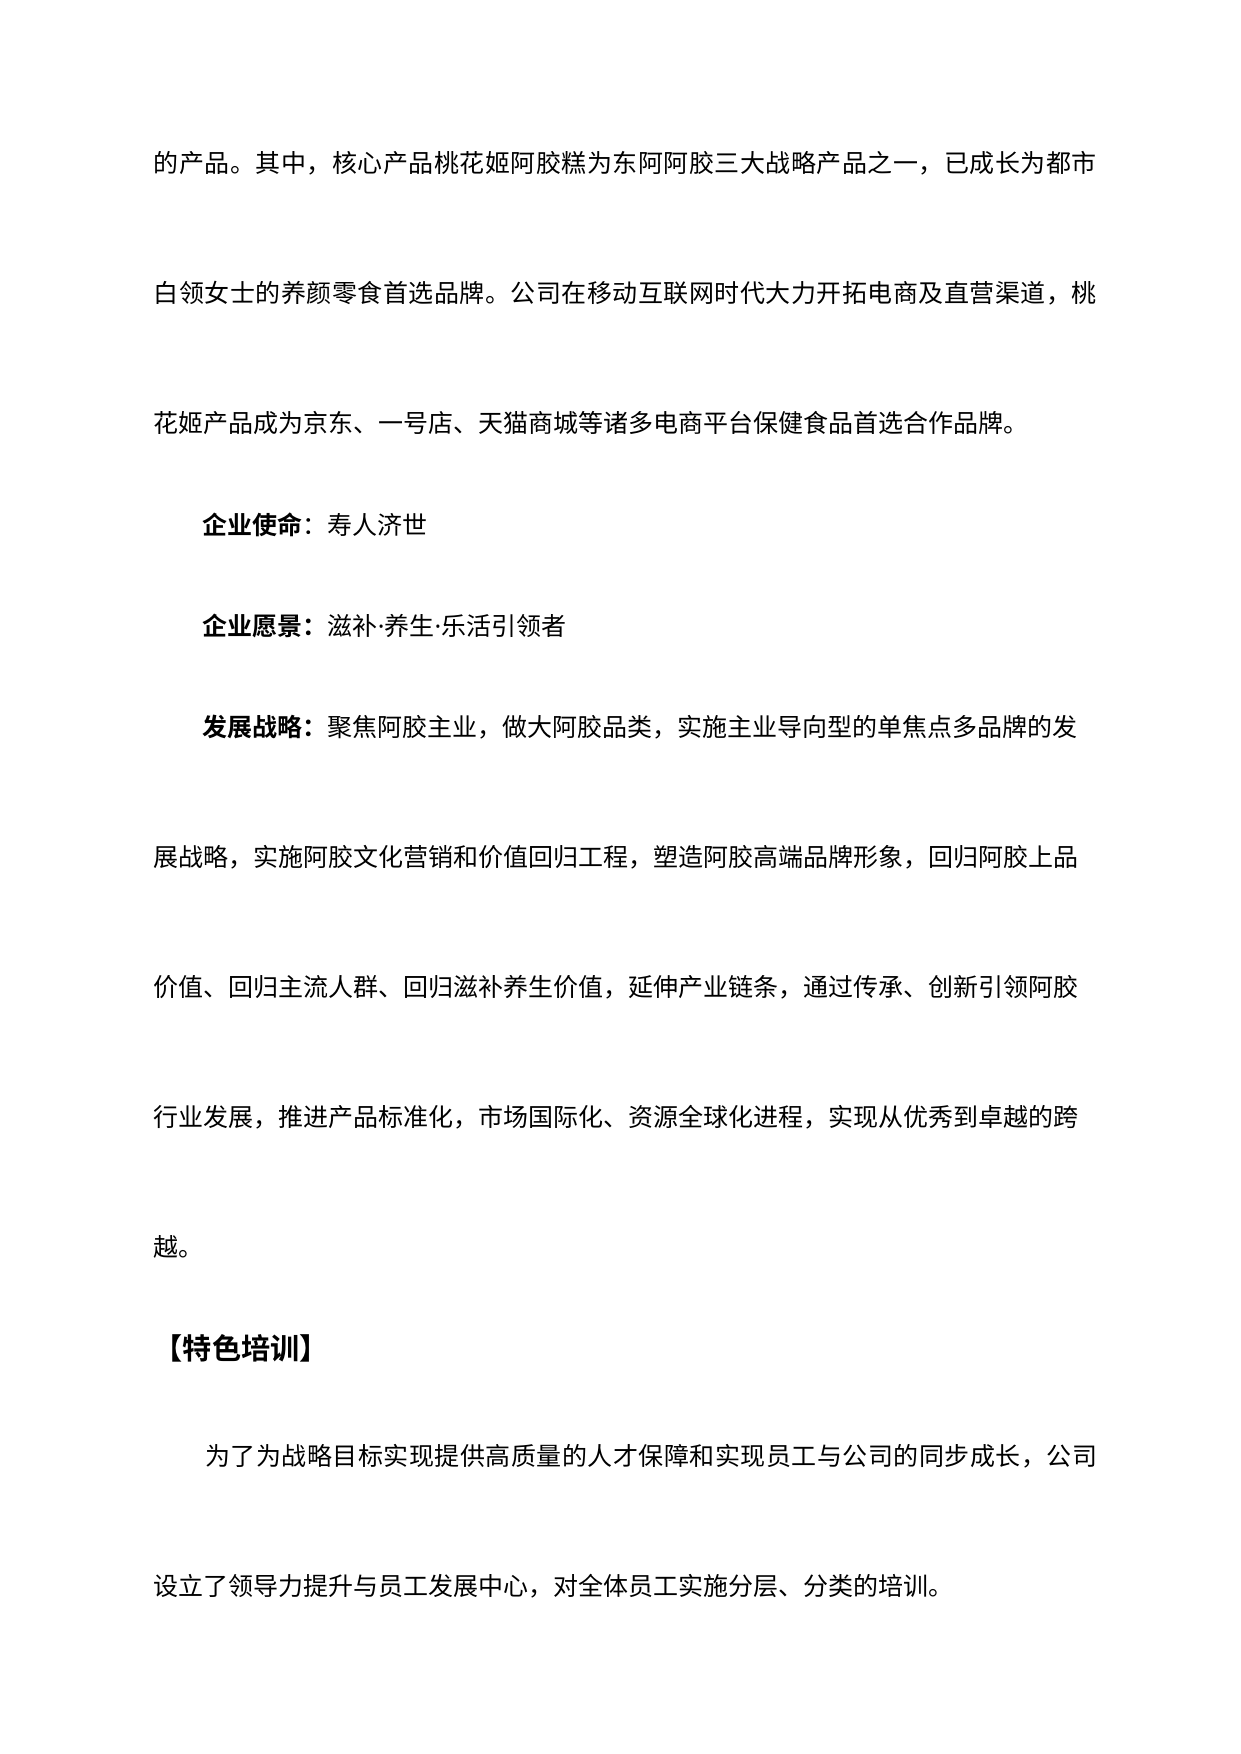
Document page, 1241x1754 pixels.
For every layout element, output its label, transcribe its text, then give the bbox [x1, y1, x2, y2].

text 企业愿景：滋补·养生·乐活引领者 [153, 592, 1098, 657]
text 发展战略：聚焦阿胶主业，做大阿胶品类，实施主业导向型的单焦点多品牌的发展战略，实施阿胶文化营销和价值回归工程，塑造阿胶高端品牌形象，回归阿胶上品价值、回归主流人群、回归滋补养生价值，延伸产业链条，通过传承、创新引领阿胶行业发展，推进产品标准化，市场国际化、资源全球化进程，实现从优秀到卓越的跨越。 [153, 693, 1098, 1278]
text 为了为战略目标实现提供高质量的人才保障和实现员工与公司的同步成长，公司设立了领导力提升与员工发展中心，对全体员工实施分层、分类的培训。 [153, 1422, 1098, 1617]
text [153, 129, 1098, 454]
text 企业使命：寿人济世 [153, 491, 1098, 556]
text 【特色培训】 [153, 1314, 1098, 1379]
